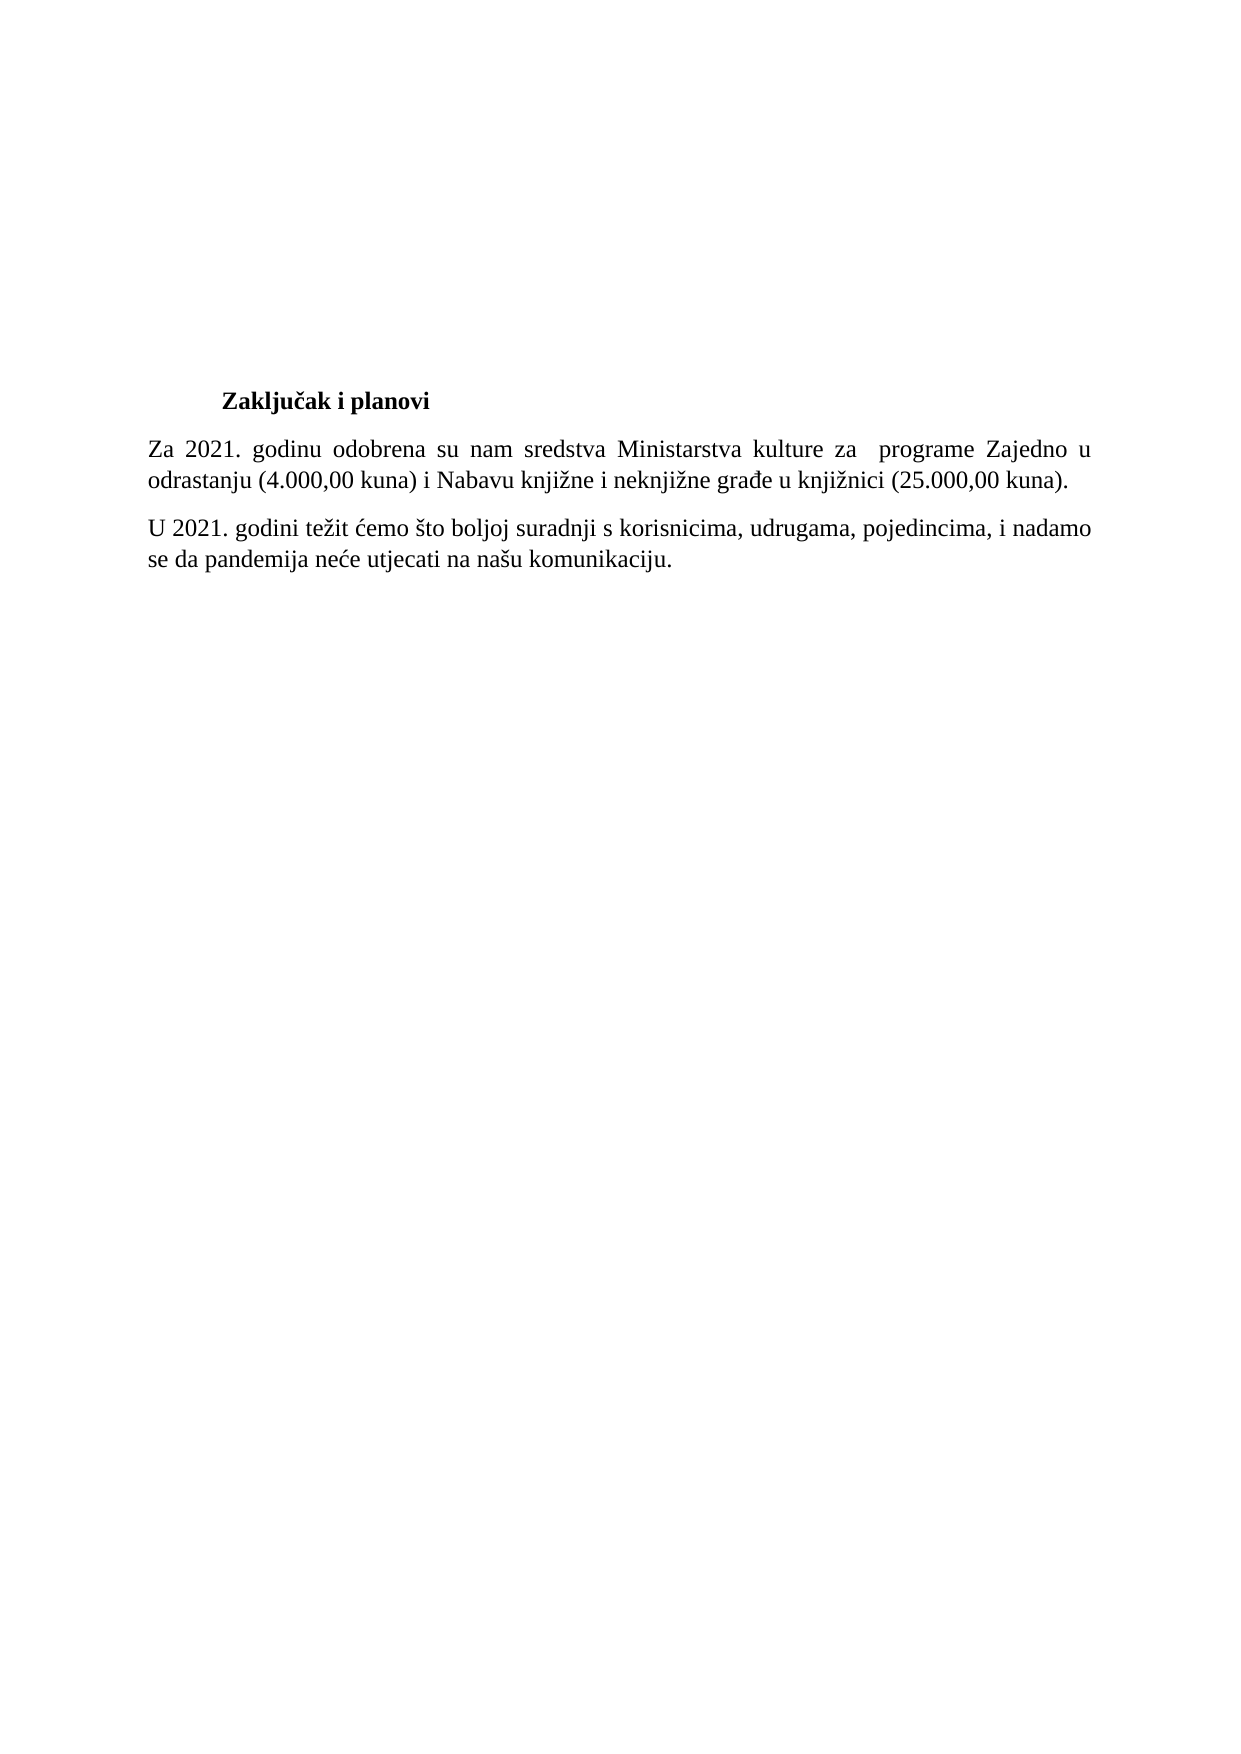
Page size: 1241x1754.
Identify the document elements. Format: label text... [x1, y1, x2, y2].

text Za 2021. godinu odobrena su nam sredstva Ministarstva kulture za programe Zajedno u odrastanju (4.000,00 kuna) i Nabavu knjižne i neknjižne građe u knjižnici (25.000,00 kuna). [148, 434, 1093, 494]
text U 2021. godini težit ćemo što boljoj suradnji s korisnicima, udrugama, pojedincima, i nadamo se da pandemija neće utjecati na našu komunikaciju. [148, 513, 1093, 572]
text Zaključak i planovi [148, 386, 1093, 415]
